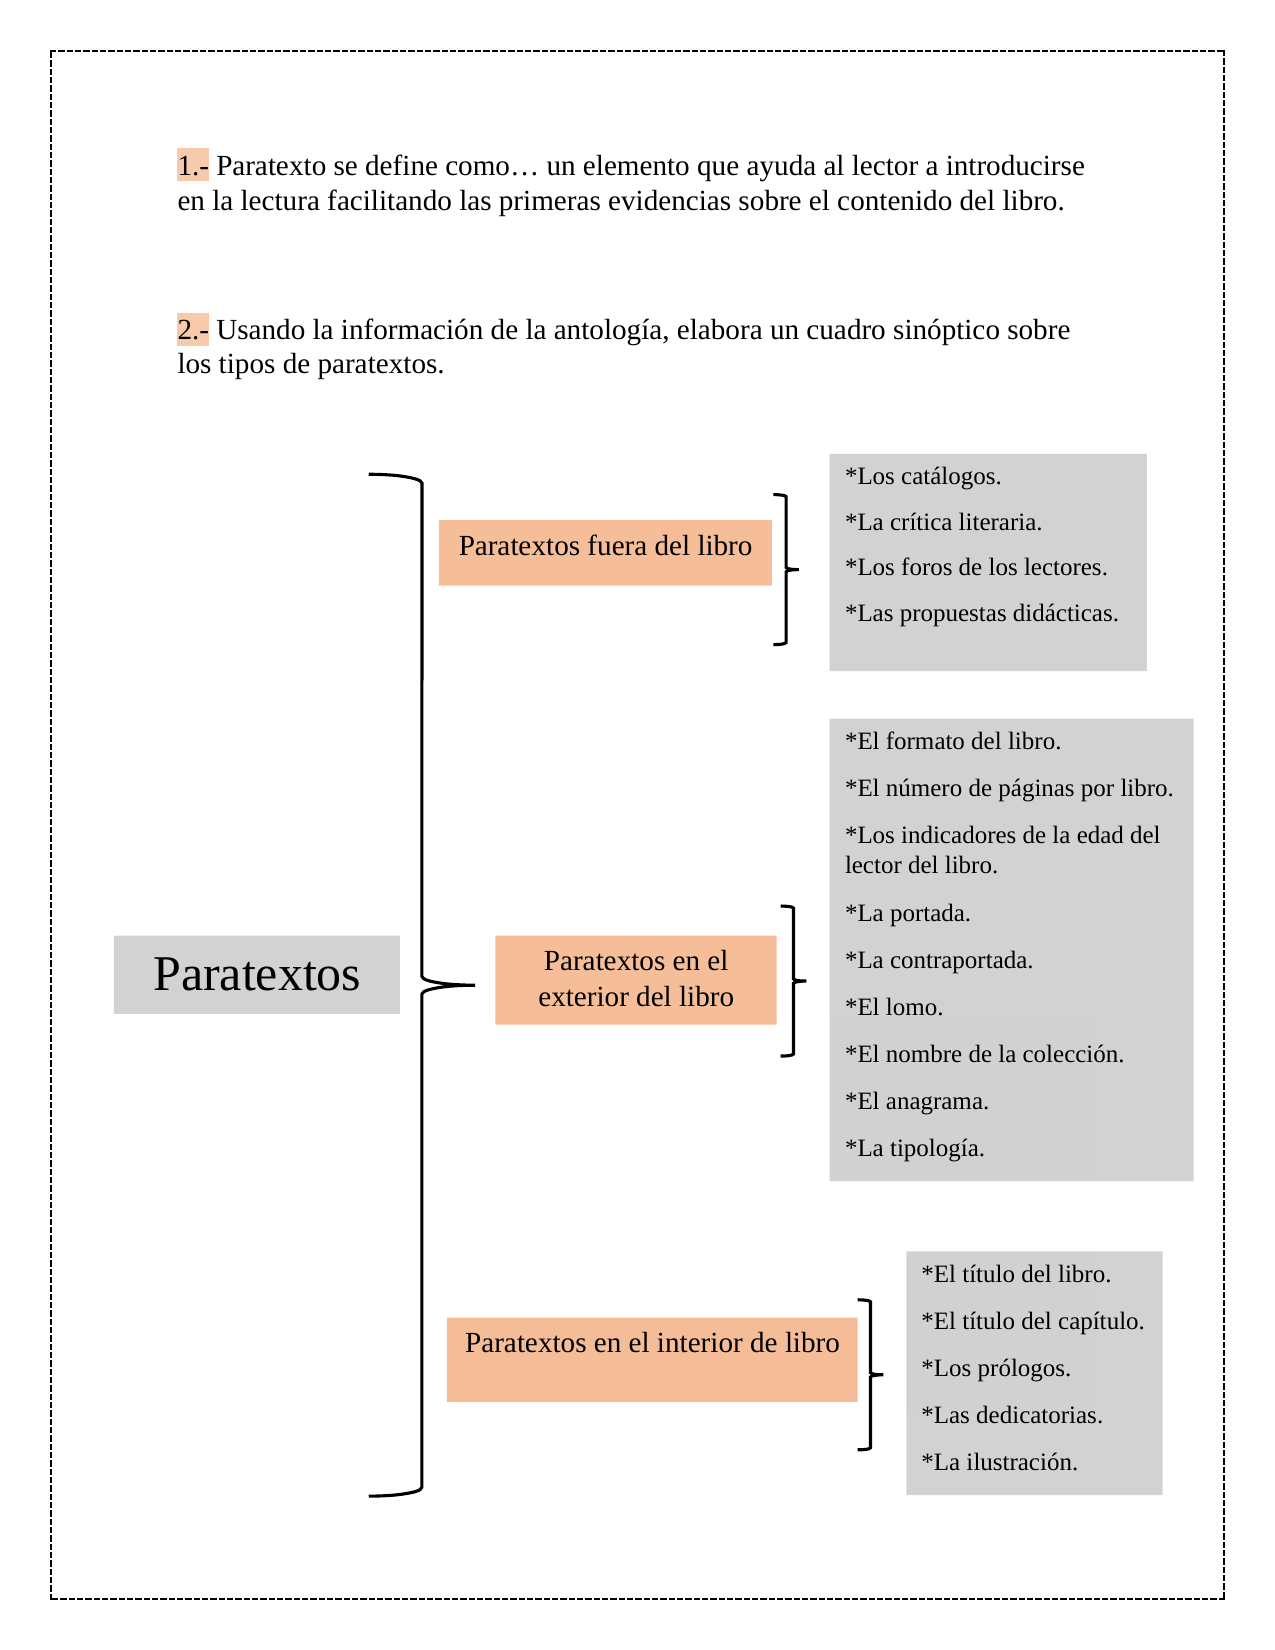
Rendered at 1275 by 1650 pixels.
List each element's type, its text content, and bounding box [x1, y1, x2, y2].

text 1.- Paratexto se define como… un elemento que ayuda al lector a introducirse en la lectura facilitando las primeras evidencias sobre el contenido del libro. [177, 148, 1098, 217]
text 2.- Usando la información de la antología, elabora un cuadro sinóptico sobre los tipos de paratextos. [177, 312, 1098, 379]
